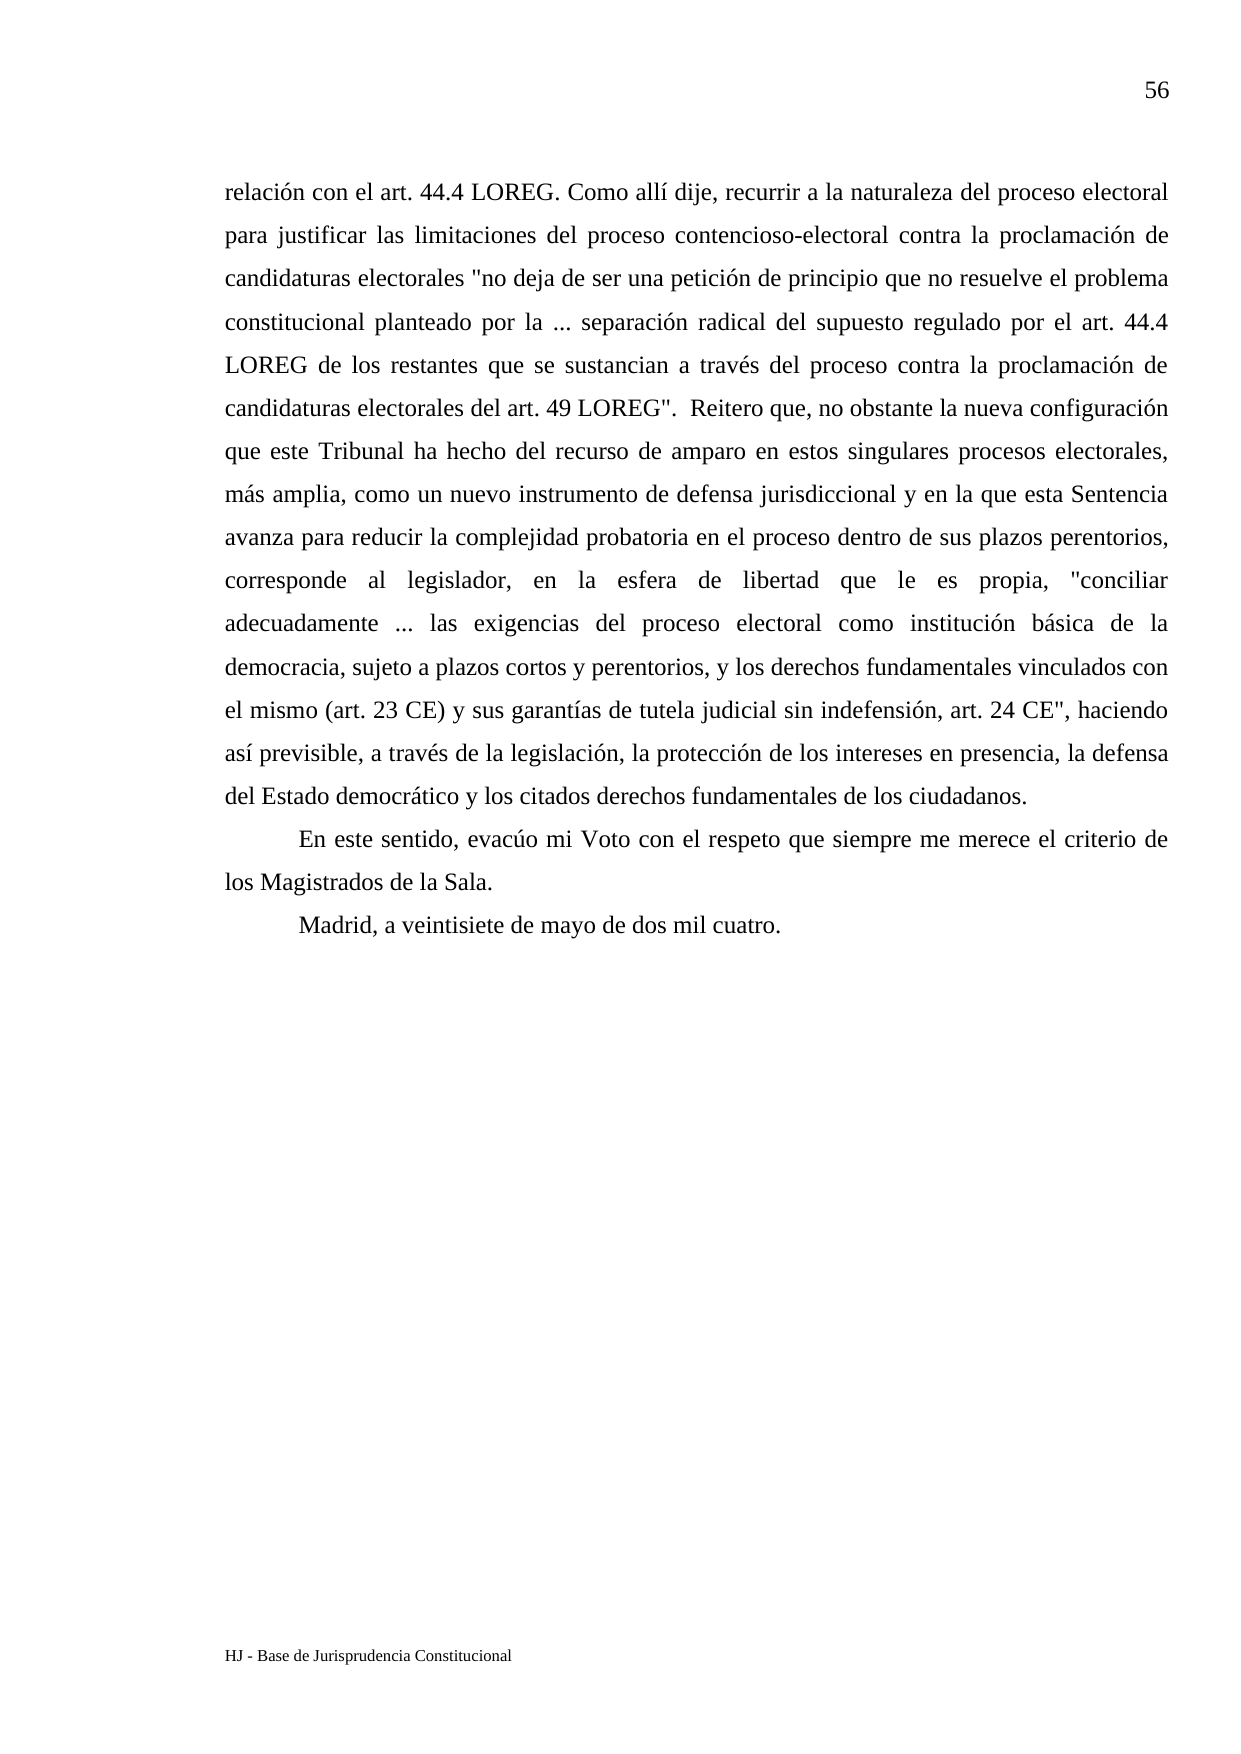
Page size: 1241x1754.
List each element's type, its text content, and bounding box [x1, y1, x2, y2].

text Madrid, a veintisiete de mayo de dos mil cuatro. [224, 910, 1169, 939]
text En este sentido, evacúo mi Voto con el respeto que siempre me merece el criterio de los Magistrados de la Sala. [224, 824, 1169, 896]
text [224, 177, 1169, 810]
